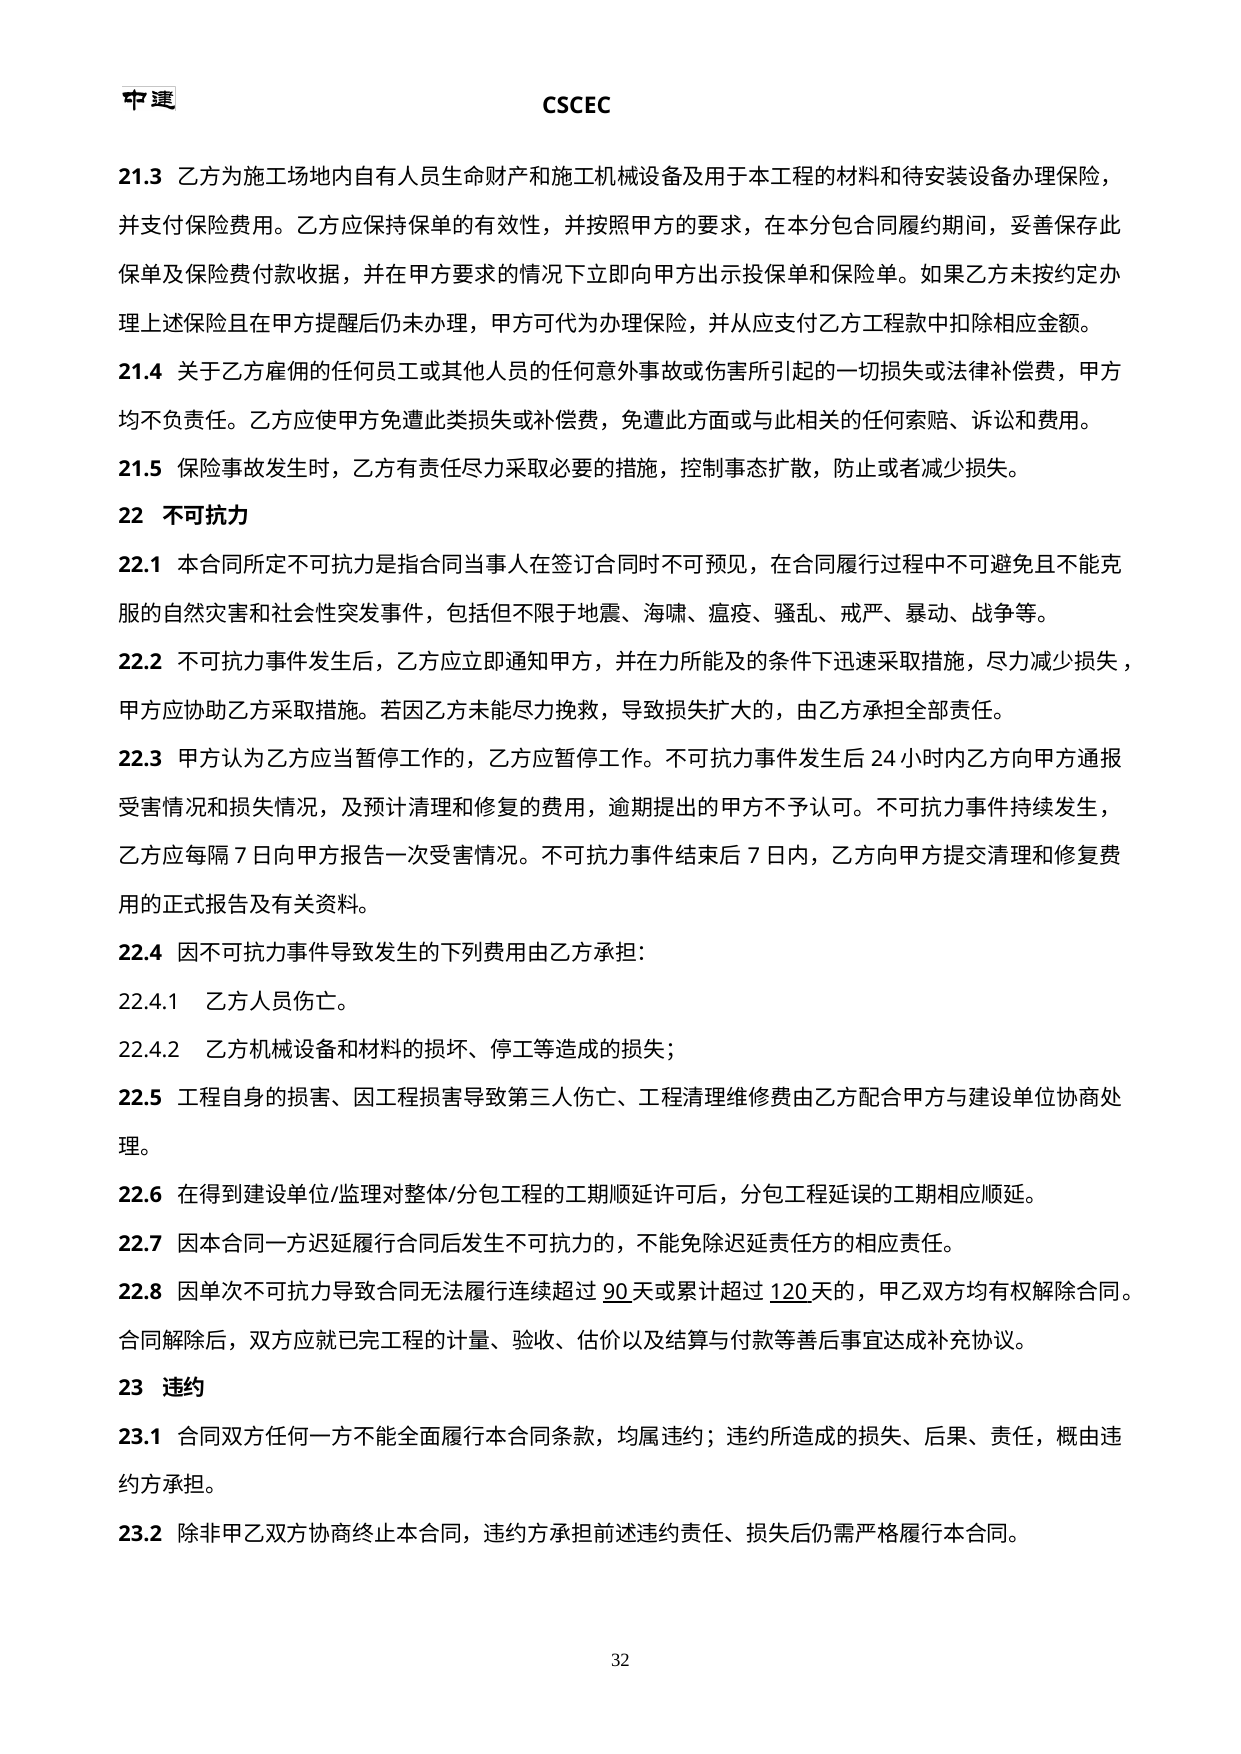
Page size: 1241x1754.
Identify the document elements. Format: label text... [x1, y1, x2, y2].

list 不可抗力事件发生后，乙方应立即通知甲方，并在力所能及的条件下迅速采取措施，尽力减少损失，甲方应协助乙方采取措施。若因乙方未能尽力挽救，导致损失扩大的，由乙方承担全部责任。 [118, 643, 1122, 725]
list 合同双方任何一方不能全面履行本合同条款，均属违约；违约所造成的损失、后果、责任，概由违约方承担。 [118, 1418, 1122, 1499]
list 因不可抗力事件导致发生的下列费用由乙方承担： [118, 935, 1122, 968]
list 乙方为施工场地内自有人员生命财产和施工机械设备及用于本工程的材料和待安装设备办理保险，并支付保险费用。乙方应保持保单的有效性，并按照甲方的要求，在本分包合同履约期间，妥善保存此保单及保险费付款收据，并在甲方要求的情况下立即向甲方出示投保单和保险单。如果乙方未按约定办理上述保险且在甲方提醒后仍未办理，甲方可代为办理保险，并从应支付乙方工程款中扣除相应金额。 [118, 159, 1122, 338]
list 违约 [118, 1371, 1122, 1403]
list 关于乙方雇佣的任何员工或其他人员的任何意外事故或伤害所引起的一切损失或法律补偿费，甲方均不负责任。乙方应使甲方免遭此类损失或补偿费，免遭此方面或与此相关的任何索赔、诉讼和费用。 [118, 353, 1122, 435]
list 因本合同一方迟延履行合同后发生不可抗力的，不能免除迟延责任方的相应责任。 [118, 1226, 1122, 1258]
list 除非甲乙双方协商终止本合同，违约方承担前述违约责任、损失后仍需严格履行本合同。 [118, 1515, 1122, 1548]
picture [119, 86, 182, 111]
list 甲方认为乙方应当暂停工作的，乙方应暂停工作。不可抗力事件发生后24小时内乙方向甲方通报受害情况和损失情况，及预计清理和修复的费用，逾期提出的甲方不予认可。不可抗力事件持续发生，乙方应每隔7日向甲方报告一次受害情况。不可抗力事件结束后7日内，乙方向甲方提交清理和修复费用的正式报告及有关资料。 [118, 741, 1122, 919]
list 乙方人员伤亡。 [118, 983, 1122, 1016]
list 工程自身的损害、因工程损害导致第三人伤亡、工程清理维修费由乙方配合甲方与建设单位协商处理。 [118, 1080, 1122, 1161]
list 乙方机械设备和材料的损坏、停工等造成的损失； [118, 1032, 1122, 1064]
list 在得到建设单位/监理对整体/分包工程的工期顺延许可后，分包工程延误的工期相应顺延。 [118, 1177, 1122, 1210]
list 不可抗力 [118, 499, 1122, 531]
list 因单次不可抗力导致合同无法履行连续超过90天或累计超过120天的，甲乙双方均有权解除合同。合同解除后，双方应就已完工程的计量、验收、估价以及结算与付款等善后事宜达成补充协议。 [118, 1274, 1122, 1355]
list 保险事故发生时，乙方有责任尽力采取必要的措施，控制事态扩散，防止或者减少损失。 [118, 451, 1122, 483]
list 本合同所定不可抗力是指合同当事人在签订合同时不可预见，在合同履行过程中不可避免且不能克服的自然灾害和社会性突发事件，包括但不限于地震、海啸、瘟疫、骚乱、戒严、暴动、战争等。 [118, 546, 1122, 628]
